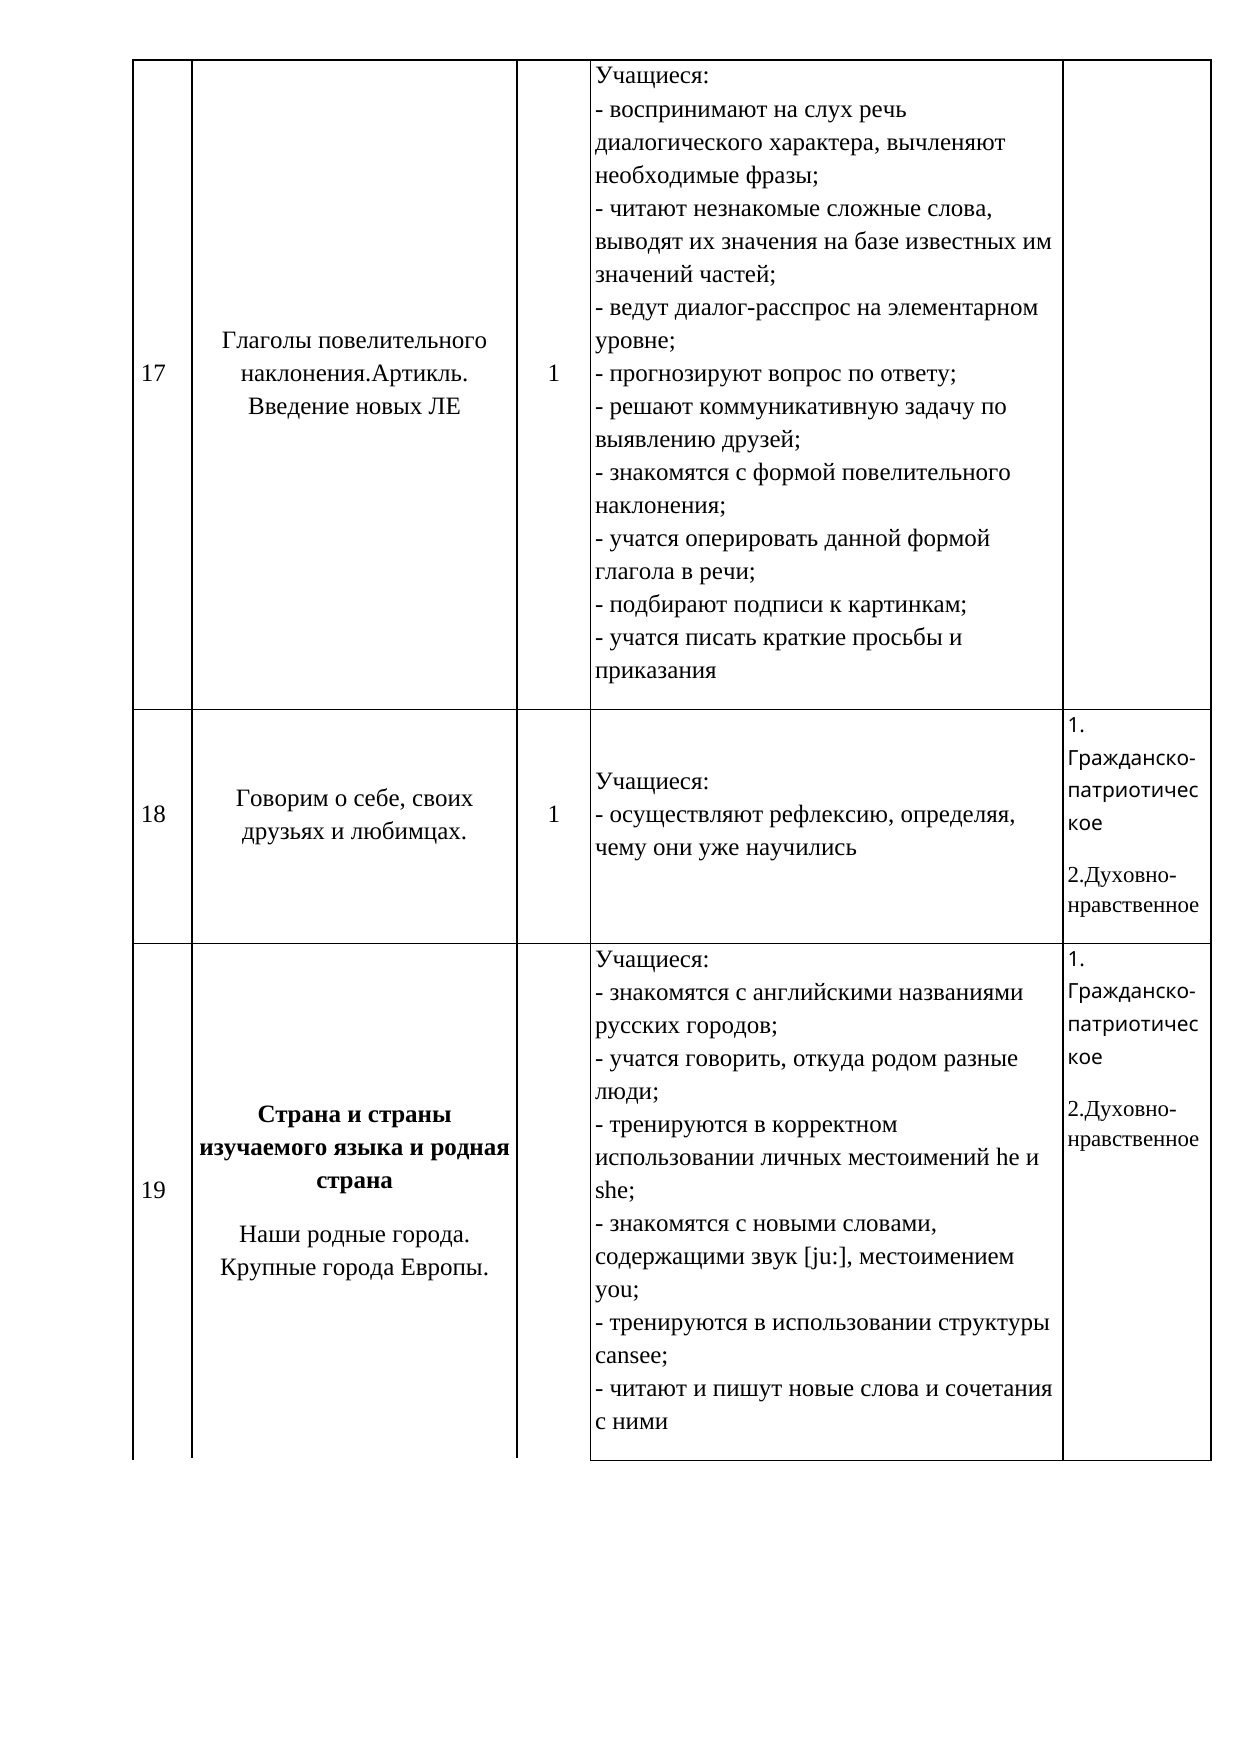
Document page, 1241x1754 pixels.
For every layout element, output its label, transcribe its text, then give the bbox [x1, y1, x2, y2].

table_cell 1 [518, 61, 590, 708]
table_cell Учащиеся: - осуществляют рефлексию, определяя, чему они уже научились [591, 710, 1062, 942]
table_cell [1064, 944, 1210, 1460]
table_cell Говорим о себе, своих друзьях и любимцах. [193, 710, 516, 942]
table_cell 1. Гражданско-патриотическое 2.Духовно-нравственное [1064, 710, 1210, 942]
table_cell Учащиеся: - знакомятся с английскими названиями русских городов; - учатся говорить, откуда родом разные люди; - тренируются в корректном использовании личных местоимений he и she; - знакомятся с новыми словами, содержащими звук [ju:], местоимением you; - тренируются в использовании структуры cansee; - читают и пишут новые слова и сочетания с ними [591, 944, 1062, 1460]
table_cell 17 [134, 61, 191, 708]
table_cell 1 [518, 710, 590, 942]
table_cell 18 [134, 710, 191, 942]
table_cell [517, 944, 590, 1460]
table_cell Глаголы повелительного наклонения.Артикль. Введение новых ЛЕ [193, 61, 516, 708]
table_cell Учащиеся: - воспринимают на слух речь диалогического характера, вычленяют необходимые фразы; - читают незнакомые сложные слова, выводят их значения на базе известных им значений частей; - ведут диалог-расспрос на элементарном уровне; - прогнозируют вопрос по ответу; - решают коммуникативную задачу по выявлению друзей; - знакомятся с формой повелительного наклонения; - учатся оперировать данной формой глагола в речи; - подбирают подписи к картинкам; - учатся писать краткие просьбы и приказания [591, 61, 1062, 708]
table_cell Страна и страны изучаемого языка и родная страна Наши родные города. Крупные города Европы. [192, 944, 517, 1460]
table_cell 19 [134, 944, 192, 1460]
table_cell [1064, 61, 1210, 708]
